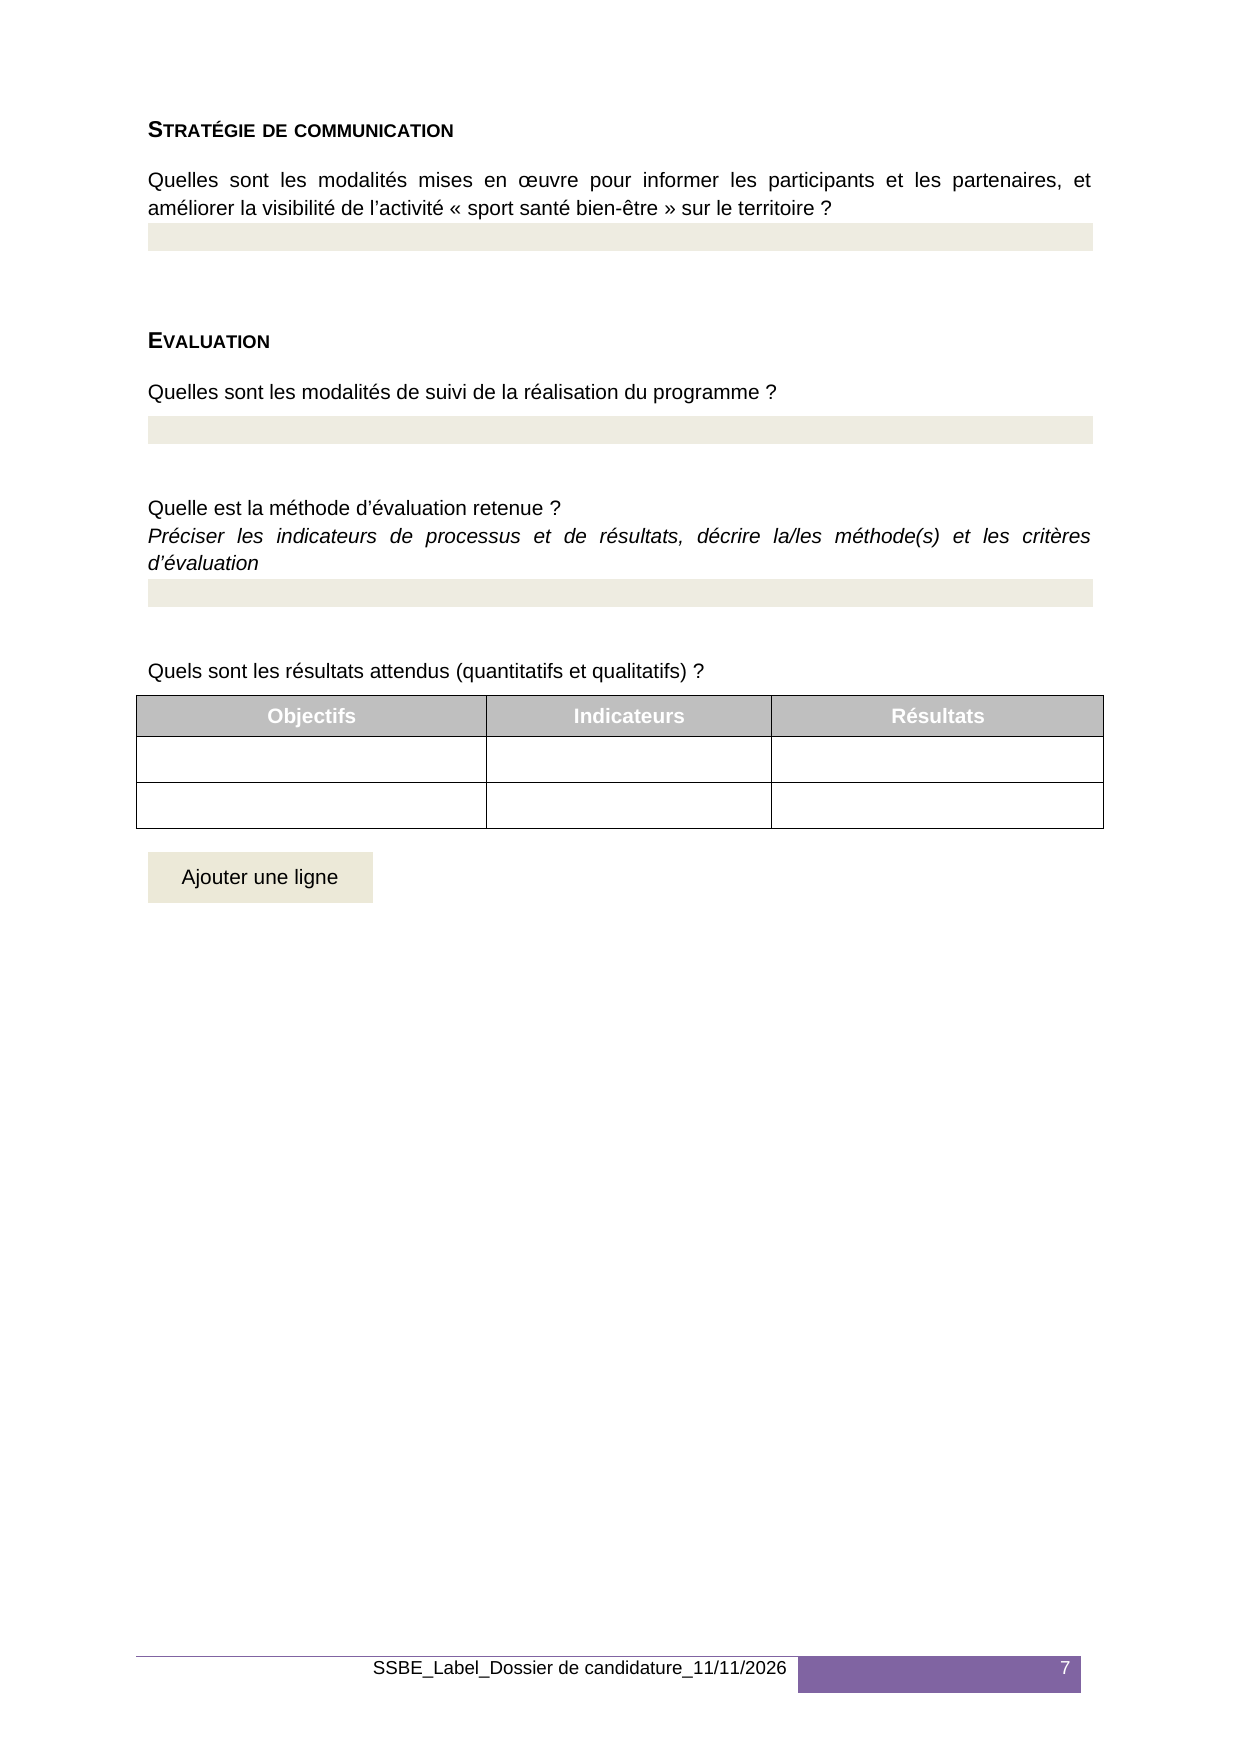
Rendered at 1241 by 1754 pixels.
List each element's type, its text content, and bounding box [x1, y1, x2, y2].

text Quelle est la méthode d’évaluation retenue ? [148, 496, 1093, 520]
text Evaluation [148, 327, 1093, 354]
text Quelles sont les modalités mises en œuvre pour informer les participants et les partenaires, et améliorer la visibilité de l’activité « sport santé bien-être » sur le territoire ? [148, 168, 1093, 220]
text Quelles sont les modalités de suivi de la réalisation du programme ? [148, 380, 1093, 404]
table_header Résultats [772, 696, 1103, 736]
table_header Objectifs [137, 696, 486, 736]
text Préciser les indicateurs de processus et de résultats, décrire la/les méthode(s) et les critères d’évaluation [148, 524, 1093, 575]
text Quels sont les résultats attendus (quantitatifs et qualitatifs) ? [148, 659, 1093, 683]
text Stratégie de communication [148, 116, 1093, 142]
table_header Indicateurs [487, 696, 771, 736]
